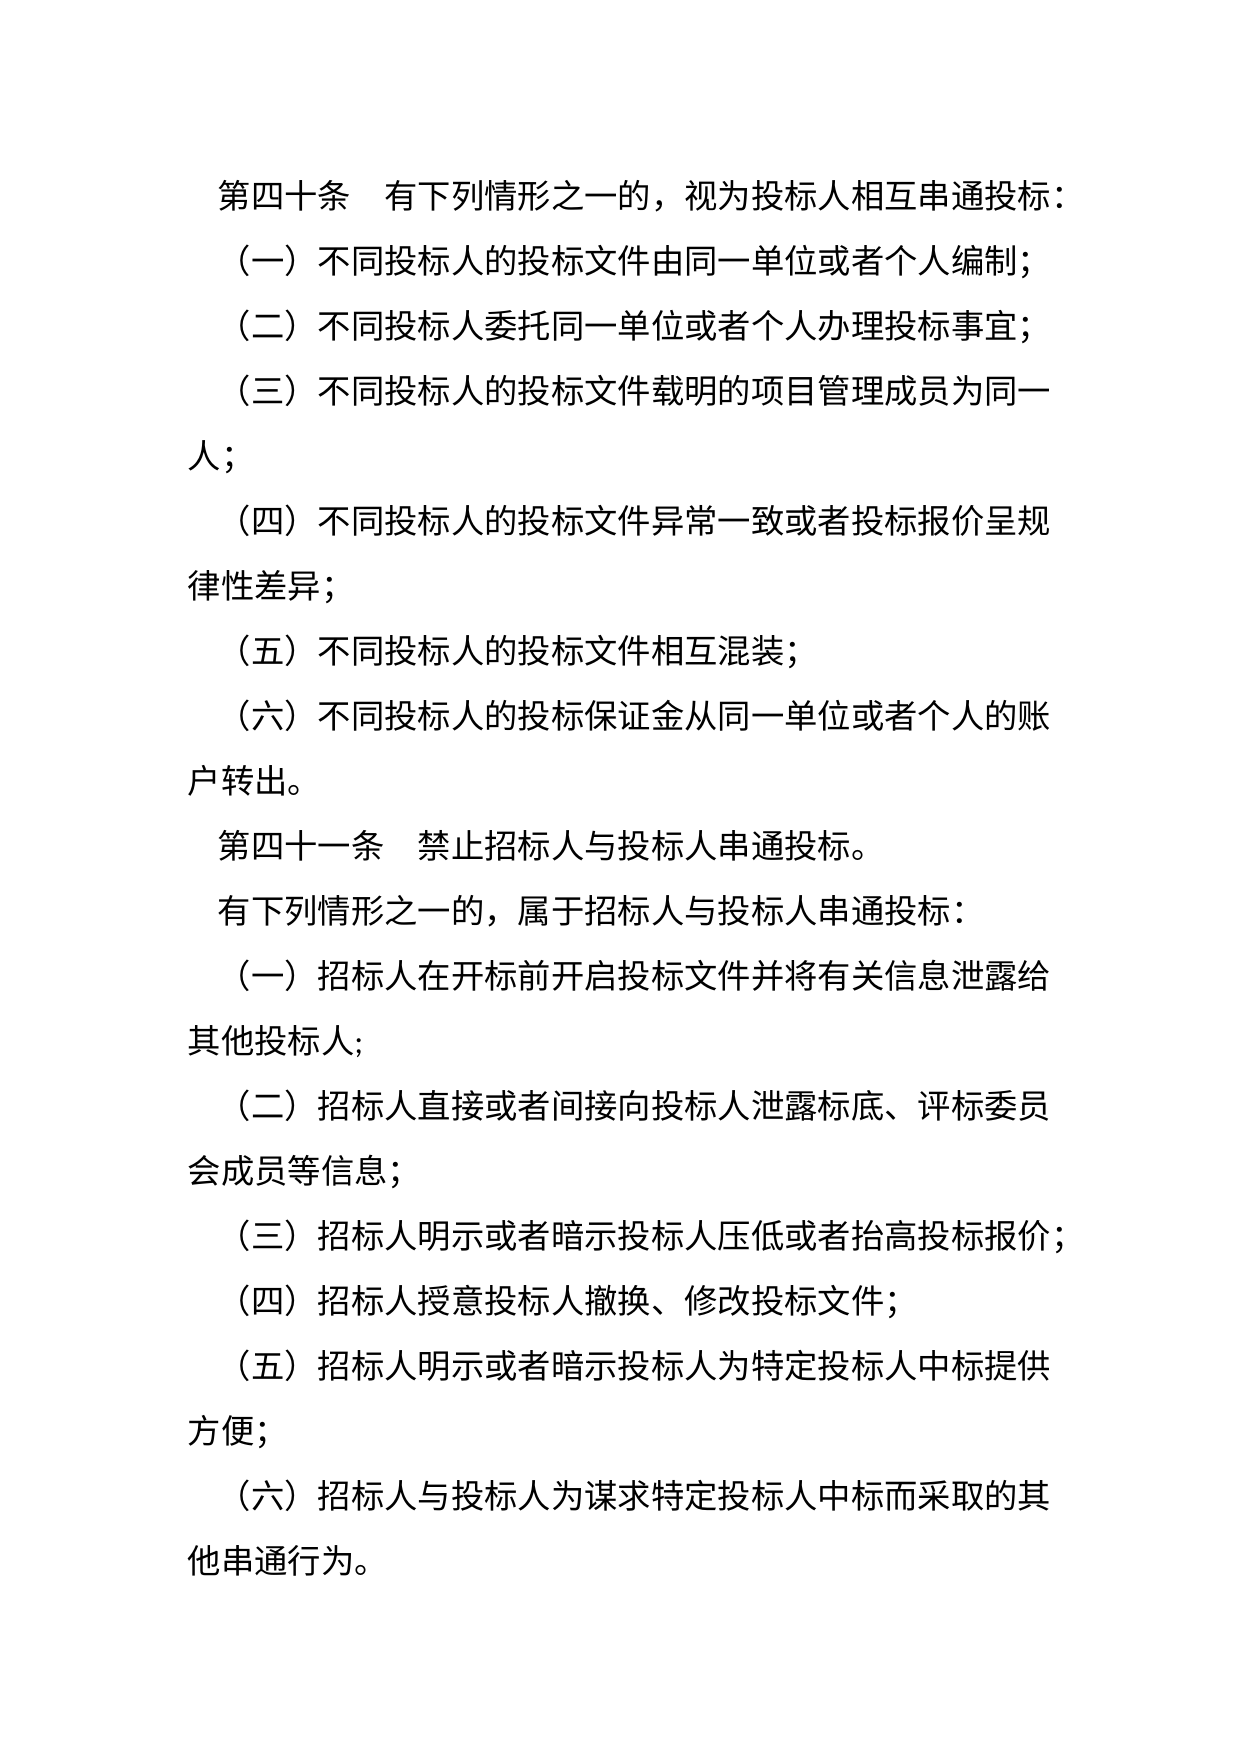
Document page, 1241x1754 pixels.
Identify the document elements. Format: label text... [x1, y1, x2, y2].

text （五）招标人明示或者暗示投标人为特定投标人中标提供方便； [187, 1332, 1053, 1462]
text （三）招标人明示或者暗示投标人压低或者抬高投标报价； [187, 1202, 1053, 1267]
text （二）招标人直接或者间接向投标人泄露标底、评标委员会成员等信息； [187, 1072, 1053, 1202]
text （六）招标人与投标人为谋求特定投标人中标而采取的其他串通行为。 [187, 1462, 1053, 1592]
text （二）不同投标人委托同一单位或者个人办理投标事宜； [187, 292, 1053, 357]
text （一）不同投标人的投标文件由同一单位或者个人编制； [187, 227, 1053, 292]
text （三）不同投标人的投标文件载明的项目管理成员为同一人； [187, 357, 1053, 487]
text （六）不同投标人的投标保证金从同一单位或者个人的账户转出。 [187, 682, 1053, 812]
text 第四十一条 禁止招标人与投标人串通投标。 [187, 812, 1053, 877]
text （四）招标人授意投标人撤换、修改投标文件； [187, 1267, 1053, 1332]
text 有下列情形之一的，属于招标人与投标人串通投标： [187, 877, 1053, 942]
text （五）不同投标人的投标文件相互混装； [187, 617, 1053, 682]
text （一）招标人在开标前开启投标文件并将有关信息泄露给其他投标人; [187, 942, 1053, 1072]
text 第四十条 有下列情形之一的，视为投标人相互串通投标： [187, 162, 1053, 227]
text （四）不同投标人的投标文件异常一致或者投标报价呈规律性差异； [187, 487, 1053, 617]
